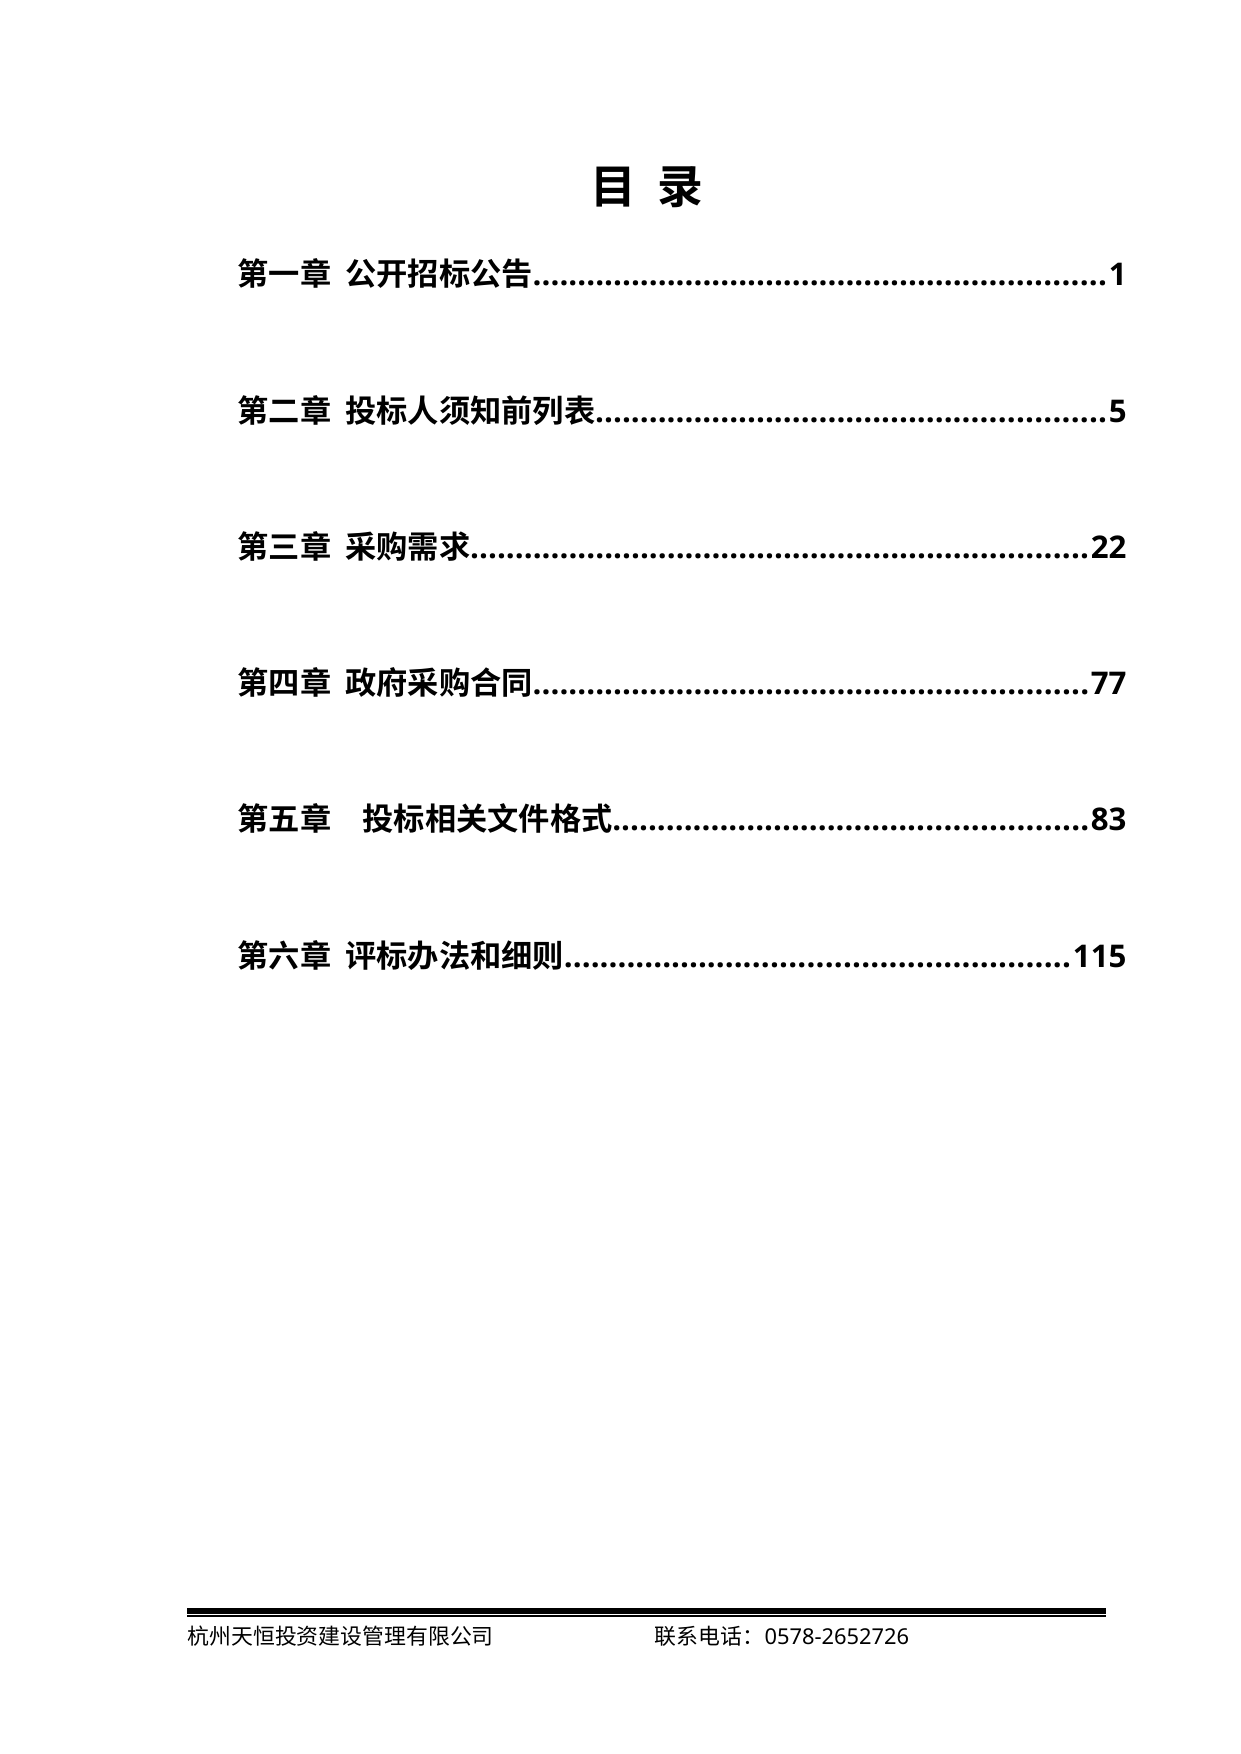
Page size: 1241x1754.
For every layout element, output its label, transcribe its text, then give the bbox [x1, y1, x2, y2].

text 目 录 [187, 150, 1106, 216]
text 第一章 公开招标公告 1 [187, 249, 1106, 295]
text 第五章 投标相关文件格式 83 [187, 794, 1106, 840]
text 第三章 采购需求 22 [187, 522, 1106, 567]
text 第四章 政府采购合同 77 [187, 658, 1106, 704]
text 第六章 评标办法和细则 115 [187, 931, 1106, 976]
text 第二章 投标人须知前列表 5 [187, 386, 1106, 431]
